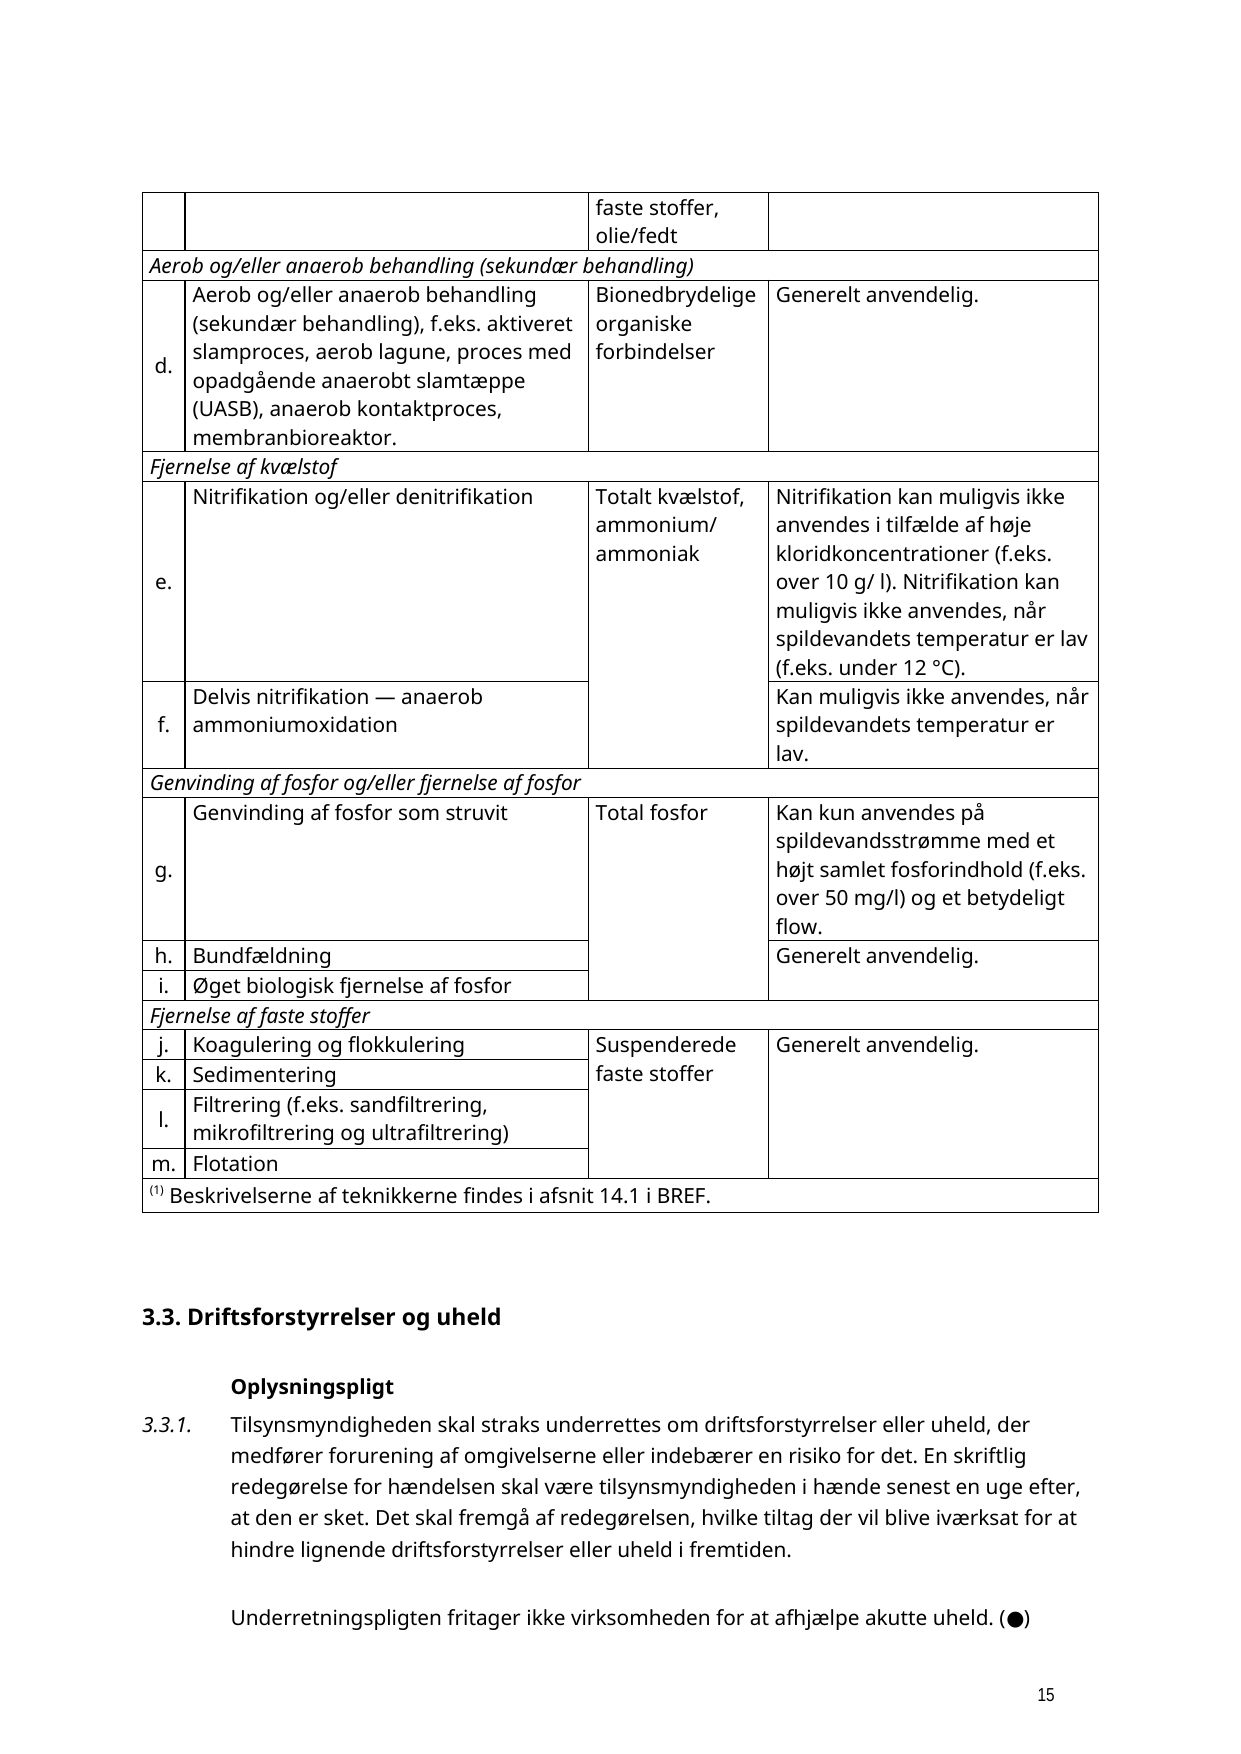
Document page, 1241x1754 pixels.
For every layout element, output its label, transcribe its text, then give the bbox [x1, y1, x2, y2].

table_cell Genvinding af fosfor og/eller fjernelse af fosfor [143, 769, 1098, 797]
table_cell Generelt anvendelig. [769, 941, 1098, 1000]
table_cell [186, 193, 588, 250]
table_cell f. [143, 682, 184, 767]
table_cell l. [143, 1090, 184, 1148]
table_cell Totalt kvælstof, ammonium/ ammoniak [589, 482, 768, 767]
table_cell Nitrifikation kan muligvis ikke anvendes i tilfælde af høje kloridkoncentrationer (f.eks. over 10 g/ l). Nitrifikation kan muligvis ikke anvendes, når spildevandets temperatur er lav (f.eks. under 12 °C). [769, 482, 1098, 681]
table_cell Nitrifikation og/eller denitrifikation [186, 482, 588, 681]
subtitle Driftsforstyrrelser og uheld [142, 1301, 1098, 1332]
table_cell i. [143, 971, 184, 1000]
subtitle Tilsynsmyndigheden skal straks underrettes om driftsforstyrrelser eller uheld, der medfører forurening af omgivelserne eller indebærer en risiko for det. En skriftlig redegørelse for hændelsen skal være tilsynsmyndigheden i hænde senest en uge efter, at den er sket. Det skal fremgå af redegørelsen, hvilke tiltag der vil blive iværksat for at hindre lignende driftsforstyrrelser eller uheld i fremtiden. [142, 1407, 1098, 1563]
table_cell Koagulering og flokkulering [186, 1030, 588, 1059]
table_cell Generelt anvendelig. [769, 1030, 1098, 1178]
table_cell Suspenderede faste stoffer [589, 1030, 768, 1178]
table_cell Total fosfor [589, 798, 768, 1000]
table_cell Genvinding af fosfor som struvit [186, 798, 588, 940]
table_cell Aerob og/eller anaerob behandling (sekundær behandling), f.eks. aktiveret slamproces, aerob lagune, proces med opadgående anaerobt slamtæppe (UASB), anaerob kontaktproces, membranbioreaktor. [186, 281, 588, 451]
table_cell Fjernelse af faste stoffer [143, 1001, 1098, 1029]
table_cell m. [143, 1149, 184, 1178]
table_cell Filtrering (f.eks. sandfiltrering, mikrofiltrering og ultrafiltrering) [186, 1090, 588, 1148]
table_cell g. [143, 798, 184, 940]
table_cell Øget biologisk fjernelse af fosfor [186, 971, 588, 1000]
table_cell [589, 193, 768, 250]
table_cell e. [143, 482, 184, 681]
table_cell Generelt anvendelig. [769, 281, 1098, 451]
table_cell Kan kun anvendes på spildevandsstrømme med et højt samlet fosforindhold (f.eks. over 50 mg/l) og et betydeligt flow. [769, 798, 1098, 940]
table_cell h. [143, 941, 184, 970]
text Underretningspligten fritager ikke virksomheden for at afhjælpe akutte uheld. (●) [230, 1601, 1098, 1632]
table_cell d. [143, 281, 184, 451]
table_cell (1) Beskrivelserne af teknikkerne findes i afsnit 14.1 i BREF. [143, 1179, 1098, 1212]
table_cell k. [143, 1060, 184, 1089]
table_cell Kan muligvis ikke anvendes, når spildevandets temperatur er lav. [769, 682, 1098, 767]
table_cell Flotation [186, 1149, 588, 1178]
table_cell Fjernelse af kvælstof [143, 452, 1098, 481]
table_cell c. [143, 193, 184, 250]
table_cell j. [143, 1030, 184, 1059]
table_cell Bionedbrydelige organiske forbindelser [589, 281, 768, 451]
table_cell Sedimentering [186, 1060, 588, 1089]
text Oplysningspligt [230, 1369, 1098, 1401]
table_cell Delvis nitrifikation — anaerob ammoniumoxidation [186, 682, 588, 767]
table_cell Bundfældning [186, 941, 588, 970]
table_cell Aerob og/eller anaerob behandling (sekundær behandling) [143, 251, 1098, 279]
